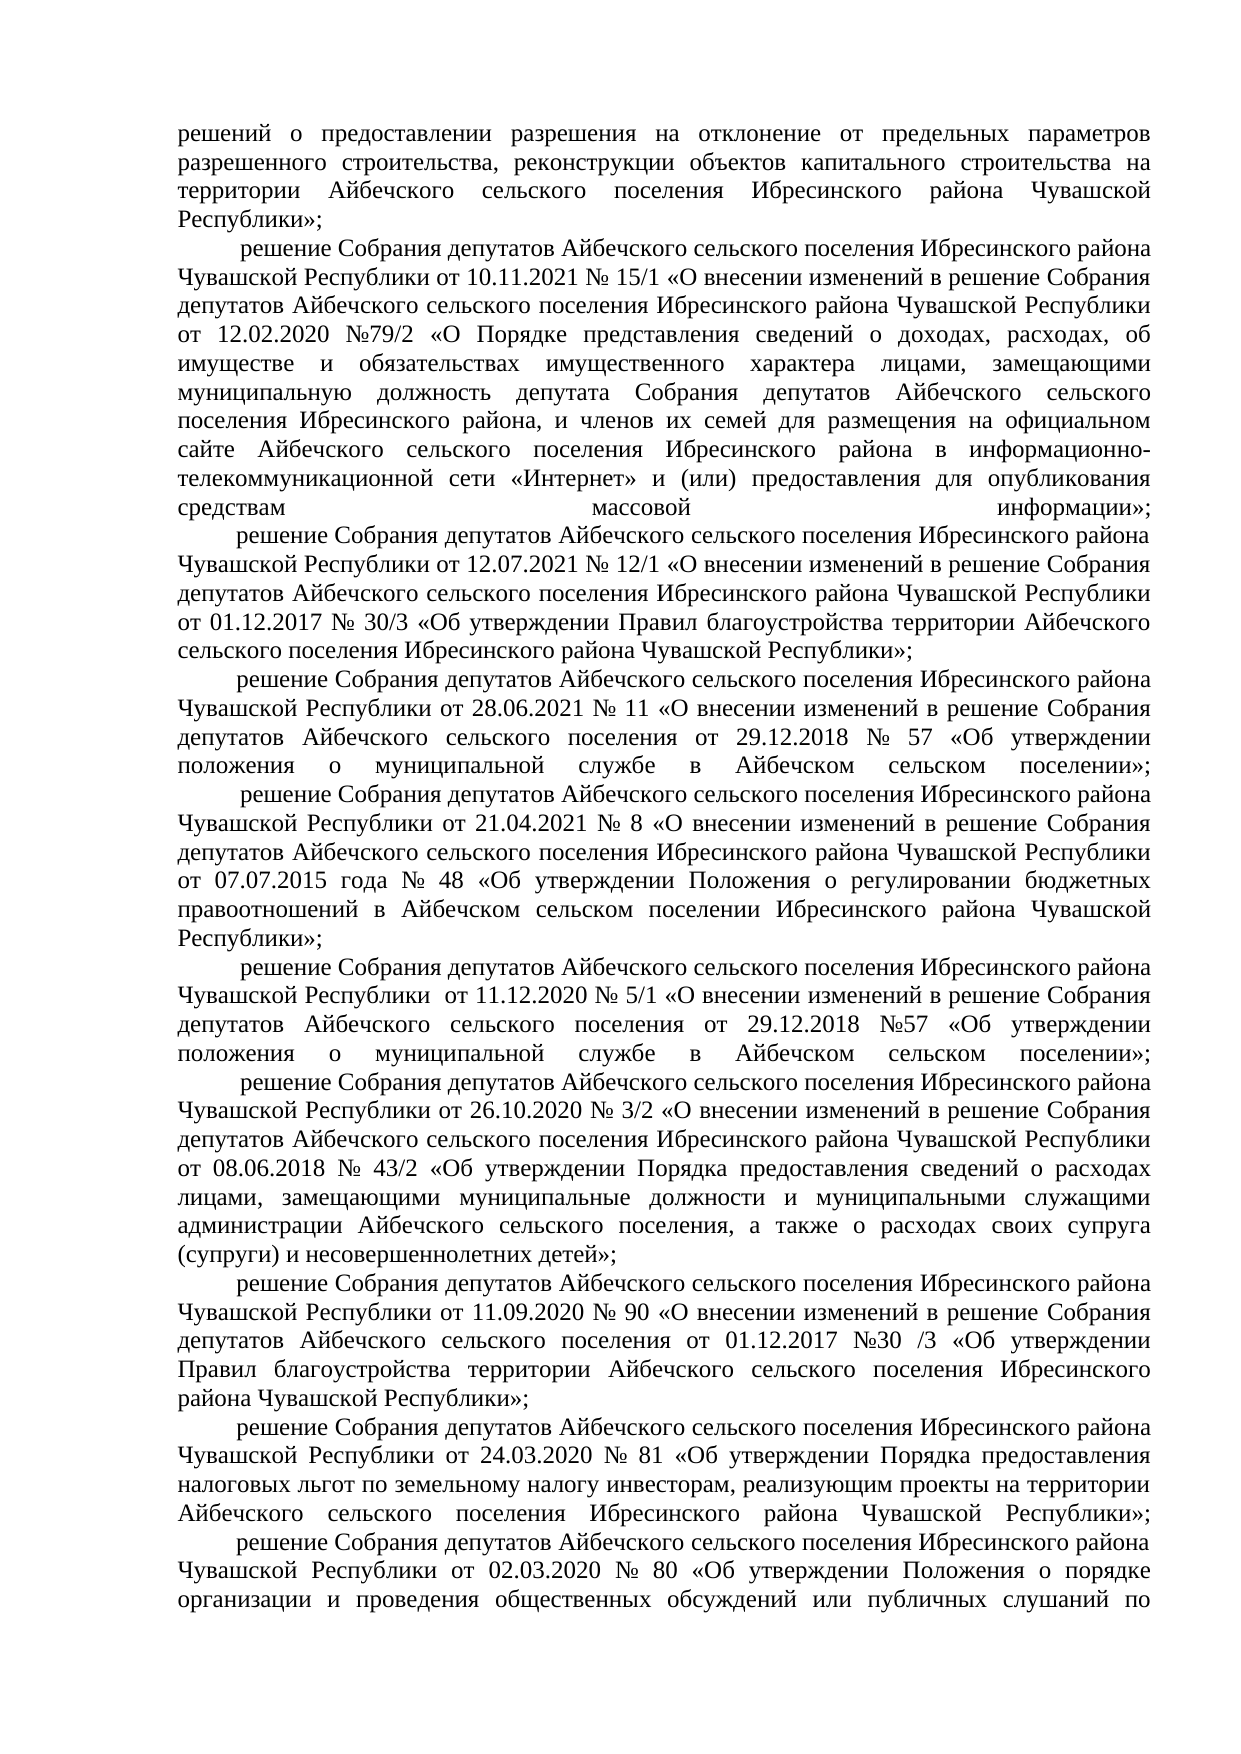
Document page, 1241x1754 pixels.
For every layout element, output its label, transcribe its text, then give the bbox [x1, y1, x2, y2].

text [177, 118, 1152, 664]
text решение Собрания депутатов Айбечского сельского поселения Ибресинского района Чувашской Республики от 11.09.2020 № 90 «О внесении изменений в решение Собрания депутатов Айбечского сельского поселения от 01.12.2017 №30 /3 «Об утверждении Правил благоустройства территории Айбечского сельского поселения Ибресинского района Чувашской Республики»; [177, 1268, 1152, 1412]
text решение Собрания депутатов Айбечского сельского поселения Ибресинского района Чувашской Республики от 28.06.2021 № 11 «О внесении изменений в решение Собрания депутатов Айбечского сельского поселения от 29.12.2018 № 57 «Об утверждении положения о муниципальной службе в Айбечском сельском поселении»; решение Собрания депутатов Айбечского сельского поселения Ибресинского района Чувашской Республики от 21.04.2021 № 8 «О внесении изменений в решение Собрания депутатов Айбечского сельского поселения Ибресинского района Чувашской Республики от 07.07.2015 года № 48 «Об утверждении Положения о регулировании бюджетных правоотношений в Айбечском сельском поселении Ибресинского района Чувашской Республики»; решение Собрания депутатов Айбечского сельского поселения Ибресинского района Чувашской Республики от 11.12.2020 № 5/1 «О внесении изменений в решение Собрания депутатов Айбечского сельского поселения от 29.12.2018 №57 «Об утверждении положения о муниципальной службе в Айбечском сельском поселении»; решение Собрания депутатов Айбечского сельского поселения Ибресинского района Чувашской Республики от 26.10.2020 № 3/2 «О внесении изменений в решение Собрания депутатов Айбечского сельского поселения Ибресинского района Чувашской Республики от 08.06.2018 № 43/2 «Об утверждении Порядка предоставления сведений о расходах лицами, замещающими муниципальные должности и муниципальными служащими администрации Айбечского сельского поселения, а также о расходах своих супруга (супруги) и несовершеннолетних детей»; [177, 664, 1152, 1268]
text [177, 1412, 1152, 1613]
